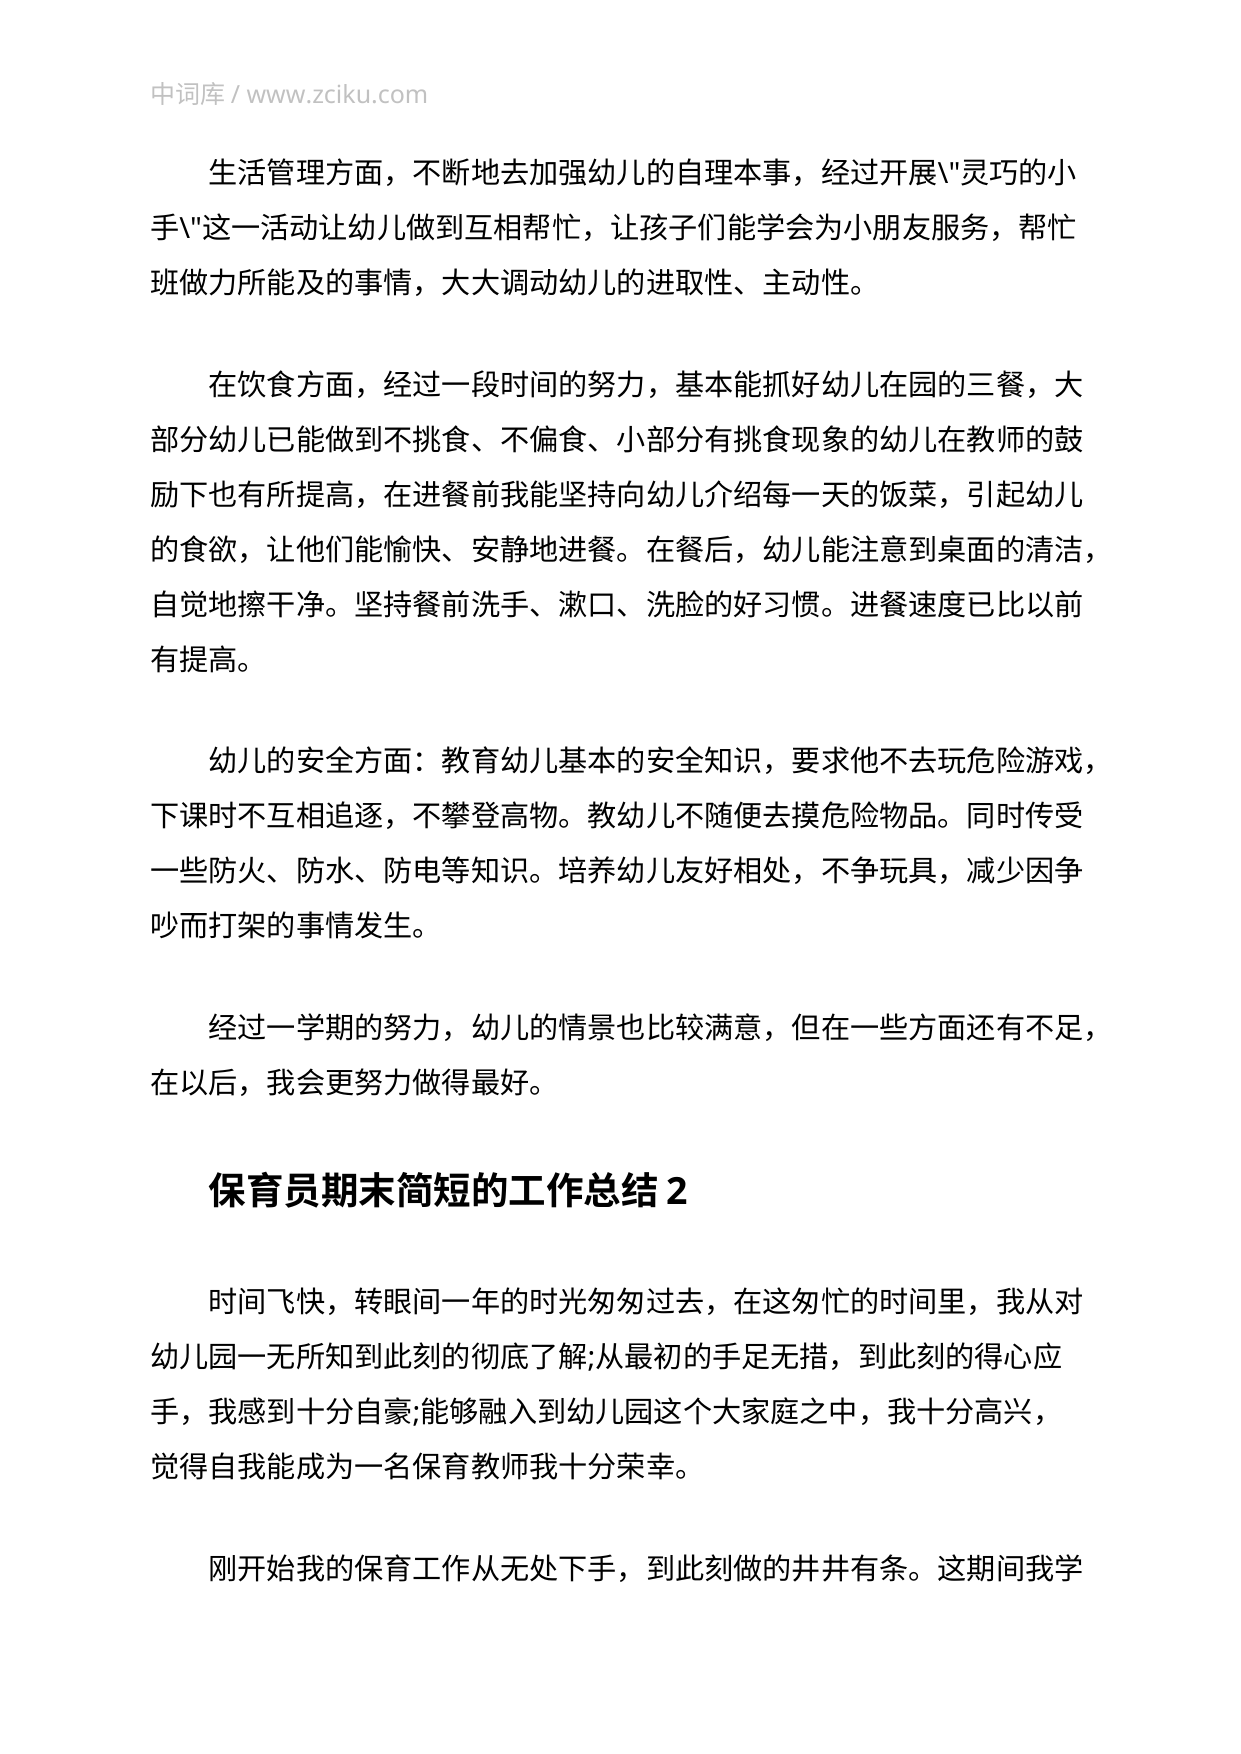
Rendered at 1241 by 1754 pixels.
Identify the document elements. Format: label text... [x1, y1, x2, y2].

text 经过一学期的努力，幼儿的情景也比较满意，但在一些方面还有不足，在以后，我会更努力做得最好。 [150, 1004, 1090, 1102]
text 生活管理方面，不断地去加强幼儿的自理本事，经过开展\"灵巧的小手\"这一活动让幼儿做到互相帮忙，让孩子们能学会为小朋友服务，帮忙班做力所能及的事情，大大调动幼儿的进取性、主动性。 [150, 150, 1090, 302]
text 在饮食方面，经过一段时间的努力，基本能抓好幼儿在园的三餐，大部分幼儿已能做到不挑食、不偏食、小部分有挑食现象的幼儿在教师的鼓励下也有所提高，在进餐前我能坚持向幼儿介绍每一天的饭菜，引起幼儿的食欲，让他们能愉快、安静地进餐。在餐后，幼儿能注意到桌面的清洁，自觉地擦干净。坚持餐前洗手、漱口、洗脸的好习惯。进餐速度已比以前有提高。 [150, 362, 1090, 678]
text 时间飞快，转眼间一年的时光匆匆过去，在这匆忙的时间里，我从对幼儿园一无所知到此刻的彻底了解;从最初的手足无措，到此刻的得心应手，我感到十分自豪;能够融入到幼儿园这个大家庭之中，我十分高兴，觉得自我能成为一名保育教师我十分荣幸。 [150, 1279, 1090, 1486]
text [150, 1545, 1090, 1588]
text 幼儿的安全方面：教育幼儿基本的安全知识，要求他不去玩危险游戏，下课时不互相追逐，不攀登高物。教幼儿不随便去摸危险物品。同时传受一些防火、防水、防电等知识。培养幼儿友好相处，不争玩具，减少因争吵而打架的事情发生。 [150, 738, 1090, 945]
text 保育员期末简短的工作总结2 [150, 1161, 1090, 1216]
